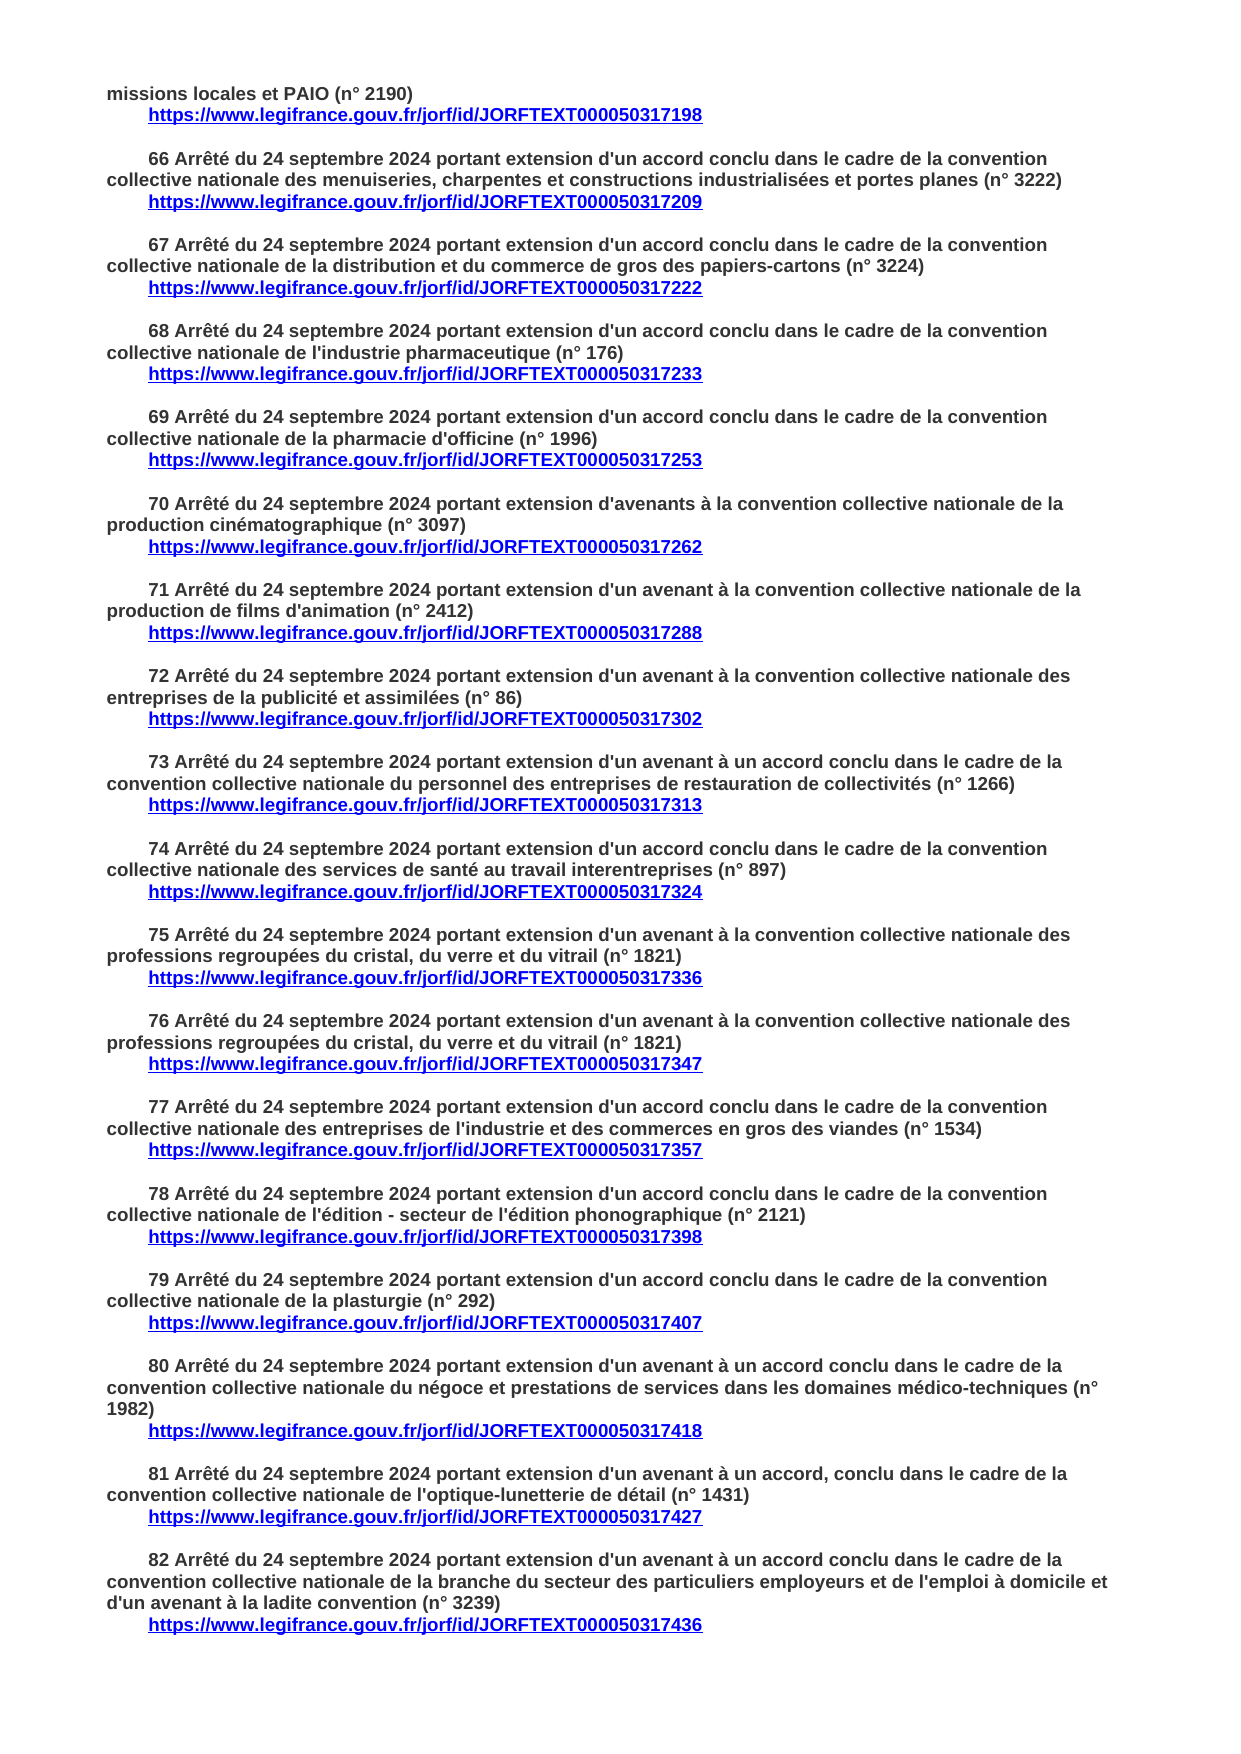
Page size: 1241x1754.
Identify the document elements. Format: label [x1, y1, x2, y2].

text [106, 83, 1128, 1635]
